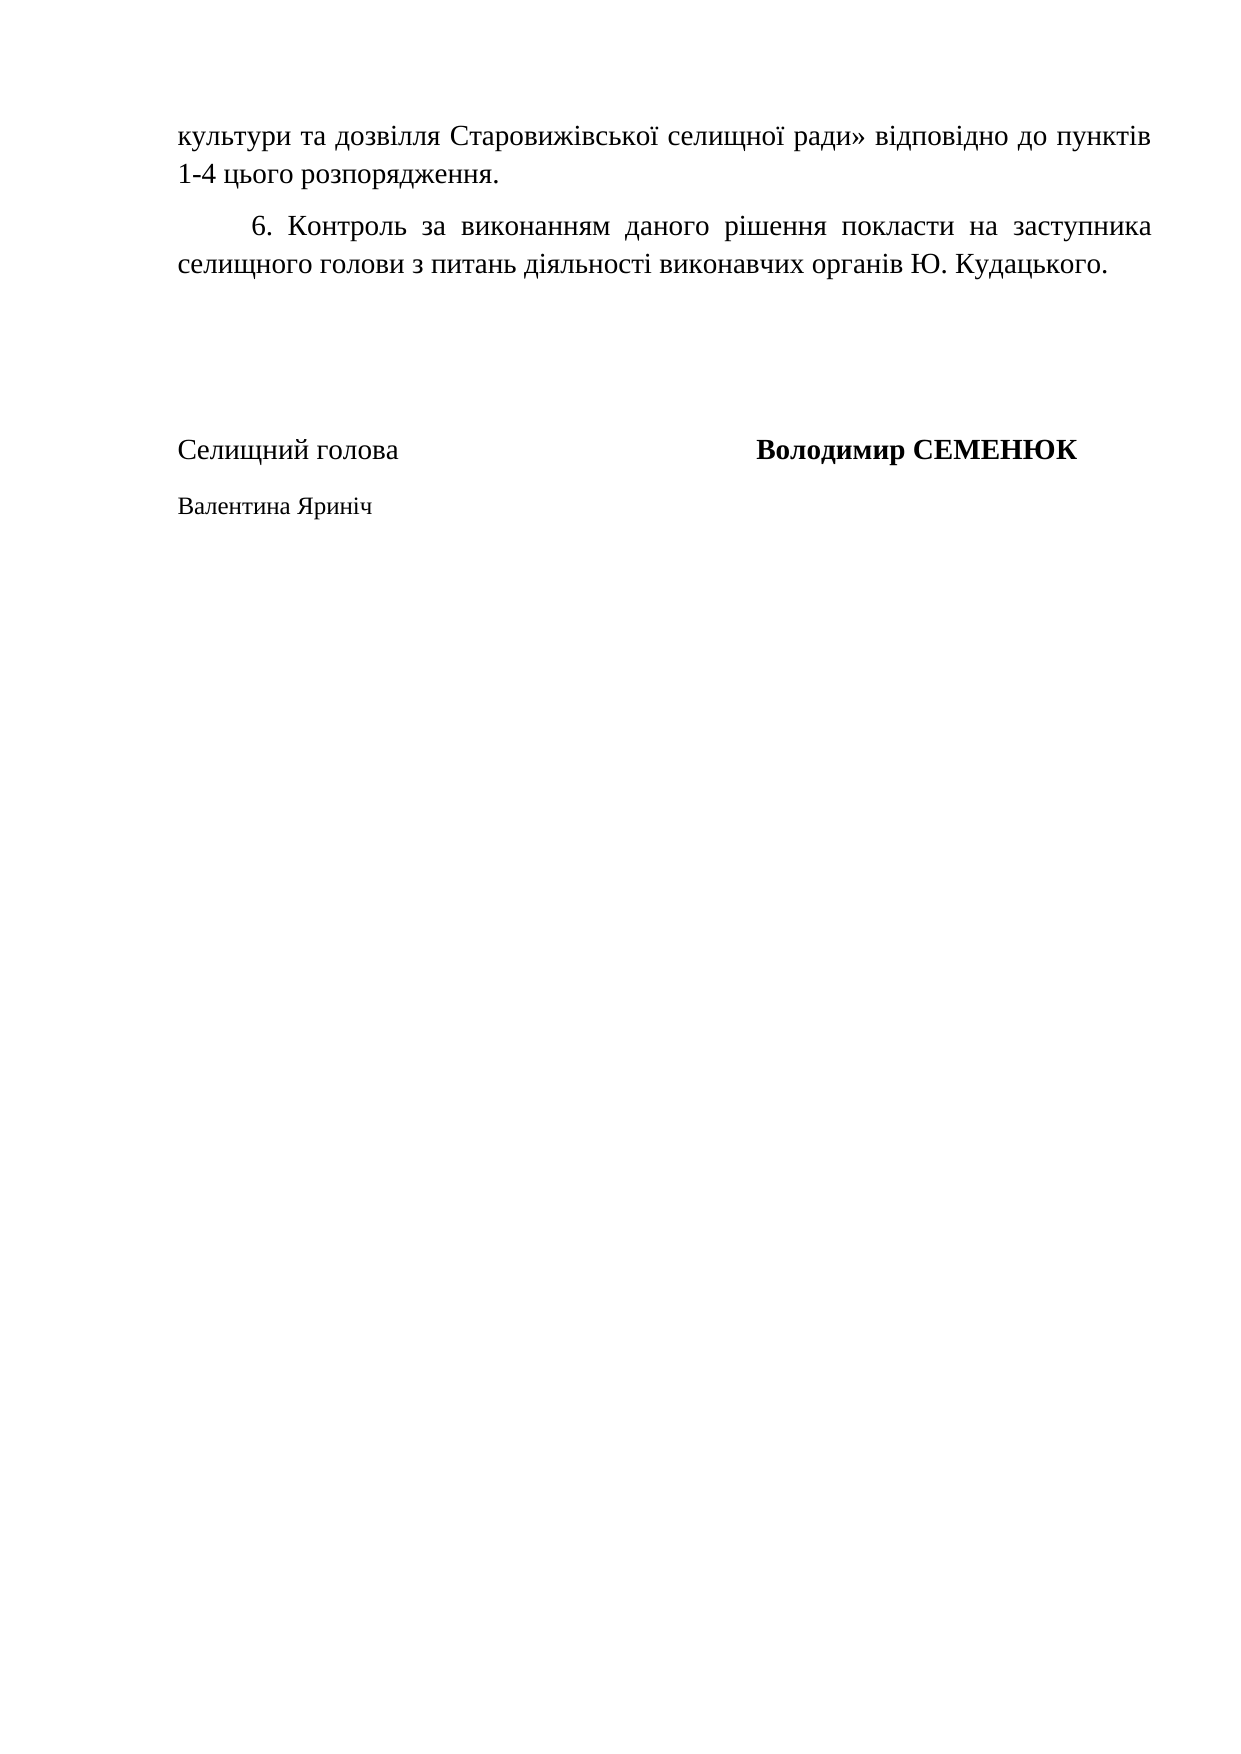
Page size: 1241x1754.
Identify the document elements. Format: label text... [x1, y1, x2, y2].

text Селищний голова Володимир СЕМЕНЮК [177, 432, 1152, 466]
text Валентина Яриніч [177, 491, 1152, 520]
text 6. Контроль за виконанням даного рішення покласти на заступника селищного голови з питань діяльності виконавчих органів Ю. Кудацького. [177, 208, 1152, 280]
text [177, 118, 1152, 190]
